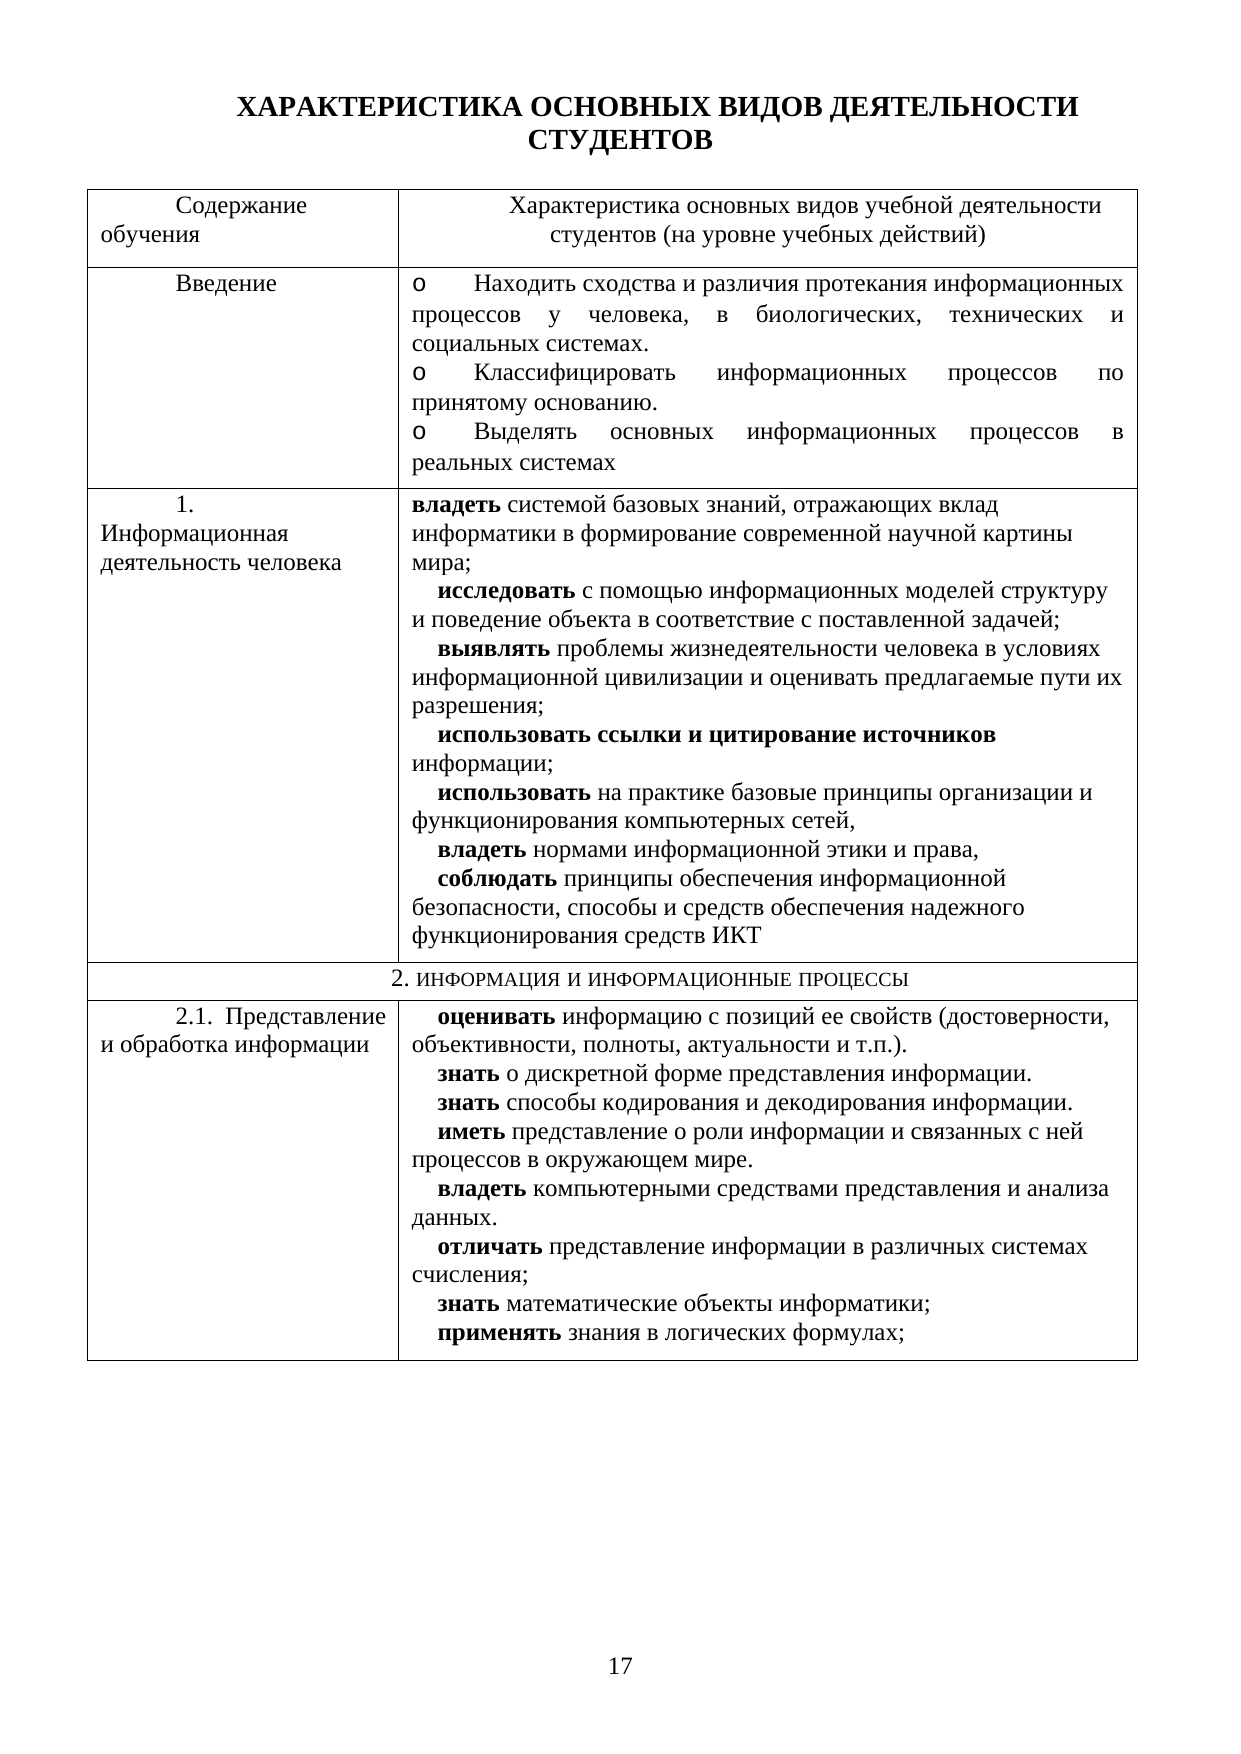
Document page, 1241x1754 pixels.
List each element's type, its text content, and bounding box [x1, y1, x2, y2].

table_cell 2. информация и информационные процессы [88, 963, 1137, 1000]
table_cell владеть системой базовых знаний, отражающих вклад информатики в формирование современной научной картины мира;  исследовать с помощью информационных моделей структуру и поведение объекта в соответствие с поставленной задачей;  выявлять проблемы жизнедеятельности человека в условиях информационной цивилизации и оценивать предлагаемые пути их разрешения;  использовать ссылки и цитирование источников информации;  использовать на практике базовые принципы организации и функционирования компьютерных сетей,  владеть нормами информационной этики и права,  соблюдать принципы обеспечения информационной безопасности, способы и средств обеспечения надежного функционирования средств ИКТ [399, 489, 1137, 962]
table_cell Введение [88, 268, 398, 488]
text ХАРАКТЕРИСТИКА ОСНОВНЫХ ВИДОВ ДЕЯТЕЛЬНОСТИ СТУДЕНТОВ [89, 89, 1152, 156]
table_cell  оценивать информацию с позиций ее свойств (достоверности, объективности, полноты, актуальности и т.п.).  знать о дискретной форме представления информации.  знать способы кодирования и декодирования информации.  иметь представление о роли информации и связанных с ней процессов в окружающем мире.  владеть компьютерными средствами представления и анализа данных.  отличать представление информации в различных системах счисления;  знать математические объекты информатики;  применять знания в логических формулах; [399, 1001, 1137, 1359]
table_cell Находить сходства и различия протекания информационных процессов у человека, в биологических, технических и социальных системах. Классифицировать информационных процессов по принятому основанию. Выделять основных информационных процессов в реальных системах [399, 268, 1137, 488]
table_header Характеристика основных видов учебной деятельности студентов (на уровне учебных действий) [399, 190, 1137, 267]
table_cell 1. Информационная деятельность человека [88, 489, 398, 962]
table_cell 2.1. Представление и обработка информации [88, 1001, 398, 1359]
table_header Содержание обучения [88, 190, 398, 267]
